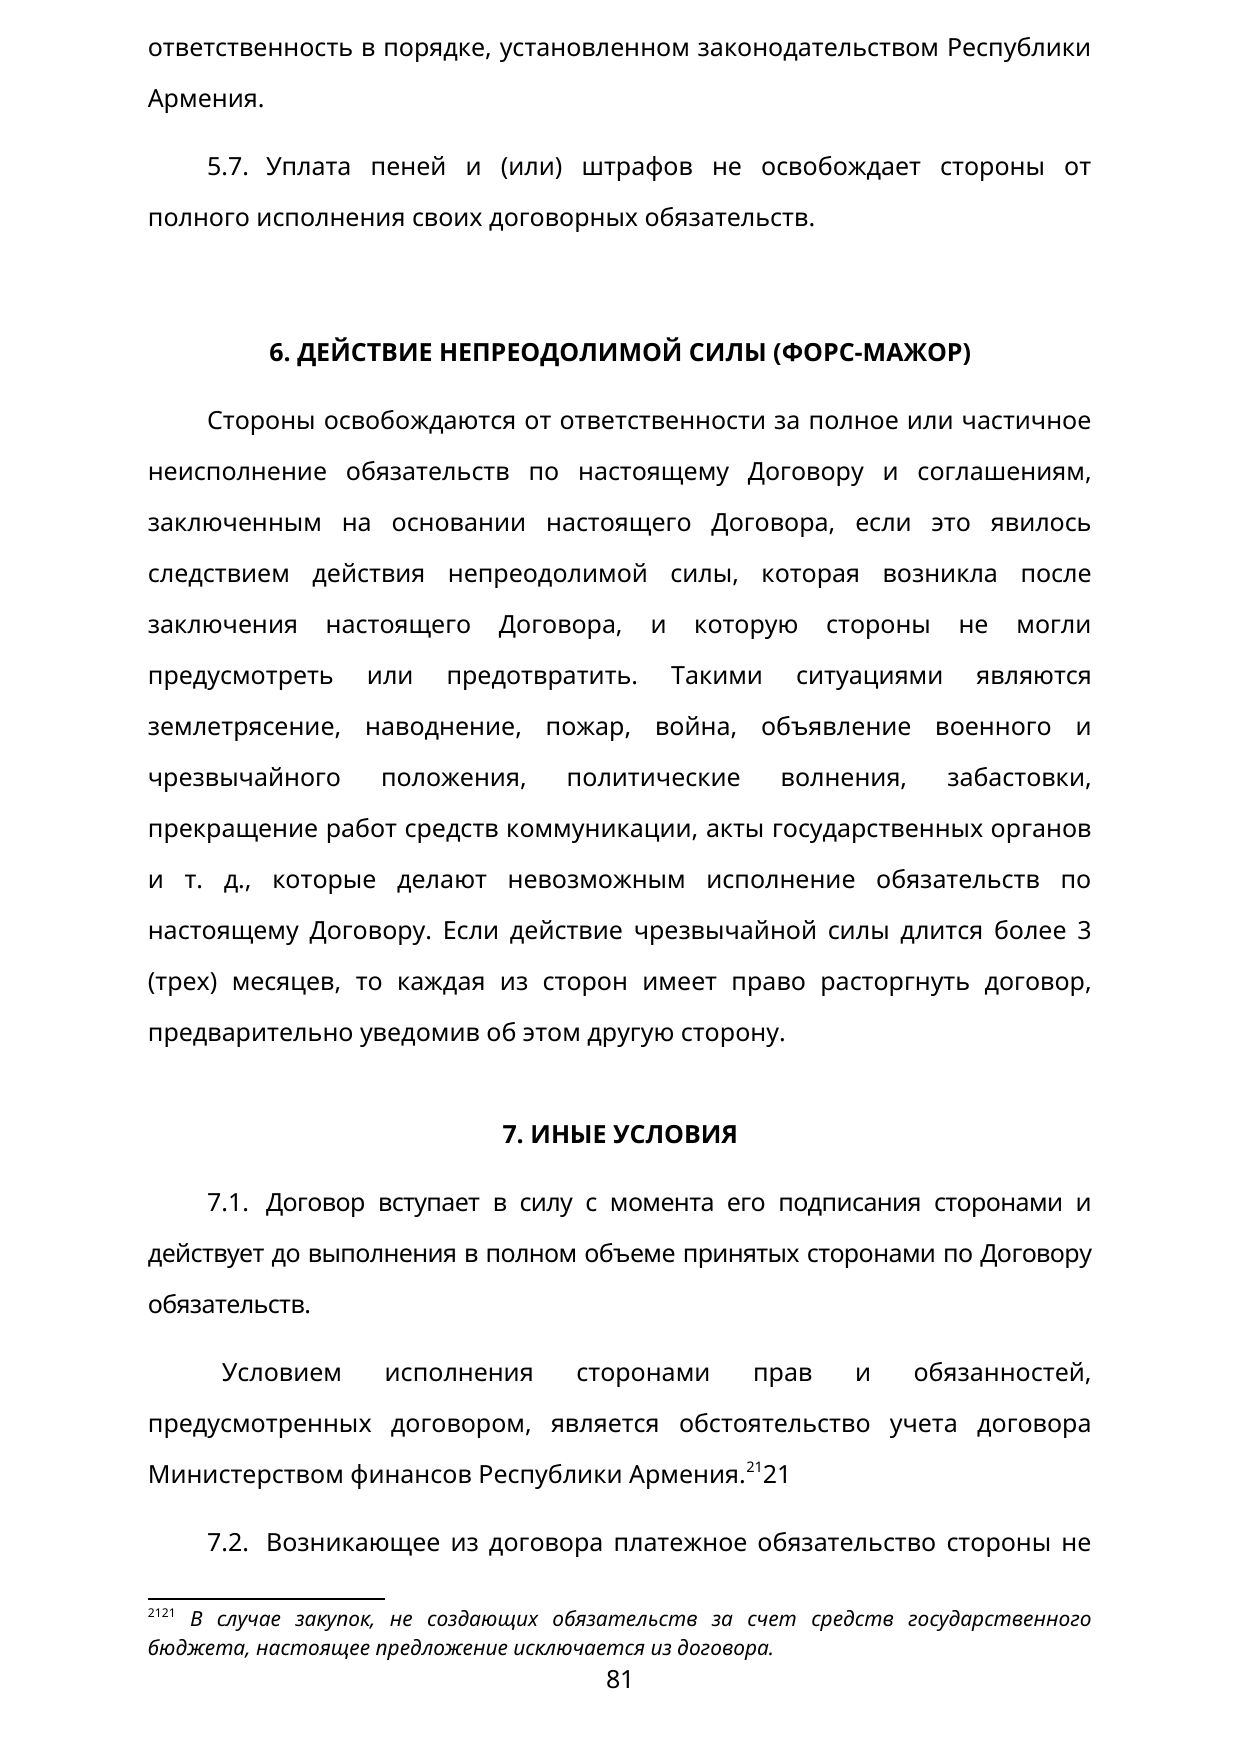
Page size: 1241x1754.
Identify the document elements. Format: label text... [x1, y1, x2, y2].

text 6. ДЕЙСТВИЕ НЕПРЕОДОЛИМОЙ СИЛЫ (ФОРС-МАЖОР) [148, 335, 1092, 369]
text Стороны освобождаются от ответственности за полное или частичное неисполнение обязательств по настоящему Договору и соглашениям, заключенным на основании настоящего Договора, если это явилось следствием действия непреодолимой силы, которая возникла после заключения настоящего Договора, и которую стороны не могли предусмотреть или предотвратить. Такими ситуациями являются землетрясение, наводнение, пожар, война, объявление военного и чрезвычайного положения, политические волнения, забастовки, прекращение работ средств коммуникации, акты государственных органов и т. д., которые делают невозможным исполнение обязательств по настоящему Договору. Если действие чрезвычайной силы длится более 3 (трех) месяцев, то каждая из сторон имеет право расторгнуть договор, предварительно уведомив об этом другую сторону. [148, 402, 1092, 1049]
text Условием исполнения сторонами прав и обязанностей, предусмотренных договором, является обстоятельство учета договора Министерством финансов Республики Армения.21 [148, 1355, 1092, 1491]
text 7. ИНЫЕ УСЛОВИЯ [148, 1117, 1092, 1151]
text 7.1. Договор вступает в силу с момента его подписания сторонами и действует до выполнения в полном объеме принятых сторонами по Договору обязательств. [148, 1185, 1092, 1321]
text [148, 29, 1092, 115]
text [148, 1524, 1092, 1558]
text 5.7. Уплата пеней и (или) штрафов не освобождает стороны от полного исполнения своих договорных обязательств. [148, 148, 1092, 233]
